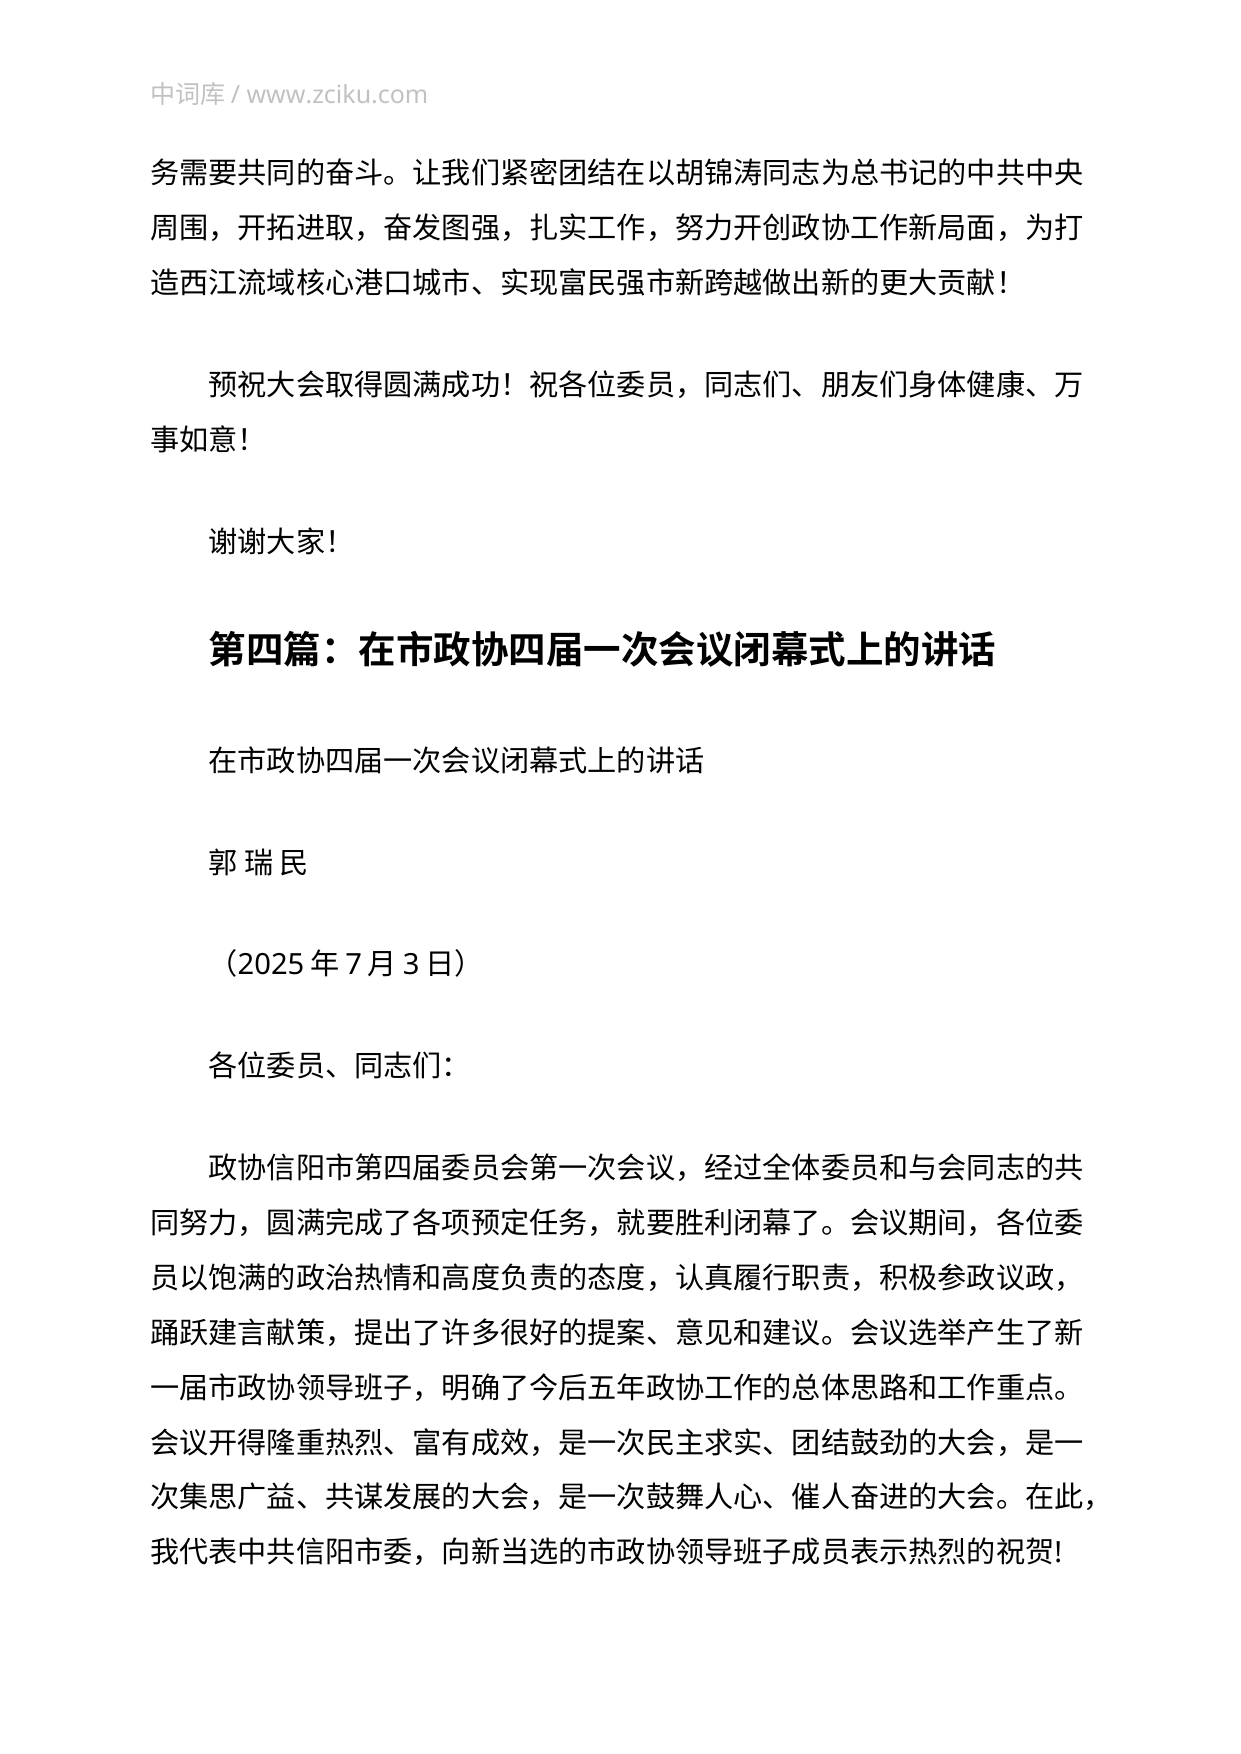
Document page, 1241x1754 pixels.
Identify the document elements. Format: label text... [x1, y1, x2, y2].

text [150, 150, 1090, 302]
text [150, 1145, 1090, 1571]
text 郭 瑞 民 [150, 839, 1090, 881]
text 在市政协四届一次会议闭幕式上的讲话 [150, 737, 1090, 780]
text （2025年7月3日） [150, 941, 1090, 983]
text 预祝大会取得圆满成功！祝各位委员，同志们、朋友们身体健康、万事如意！ [150, 362, 1090, 459]
text 各位委员、同志们： [150, 1043, 1090, 1085]
text 谢谢大家！ [150, 518, 1090, 561]
text 第四篇：在市政协四届一次会议闭幕式上的讲话 [150, 620, 1090, 674]
